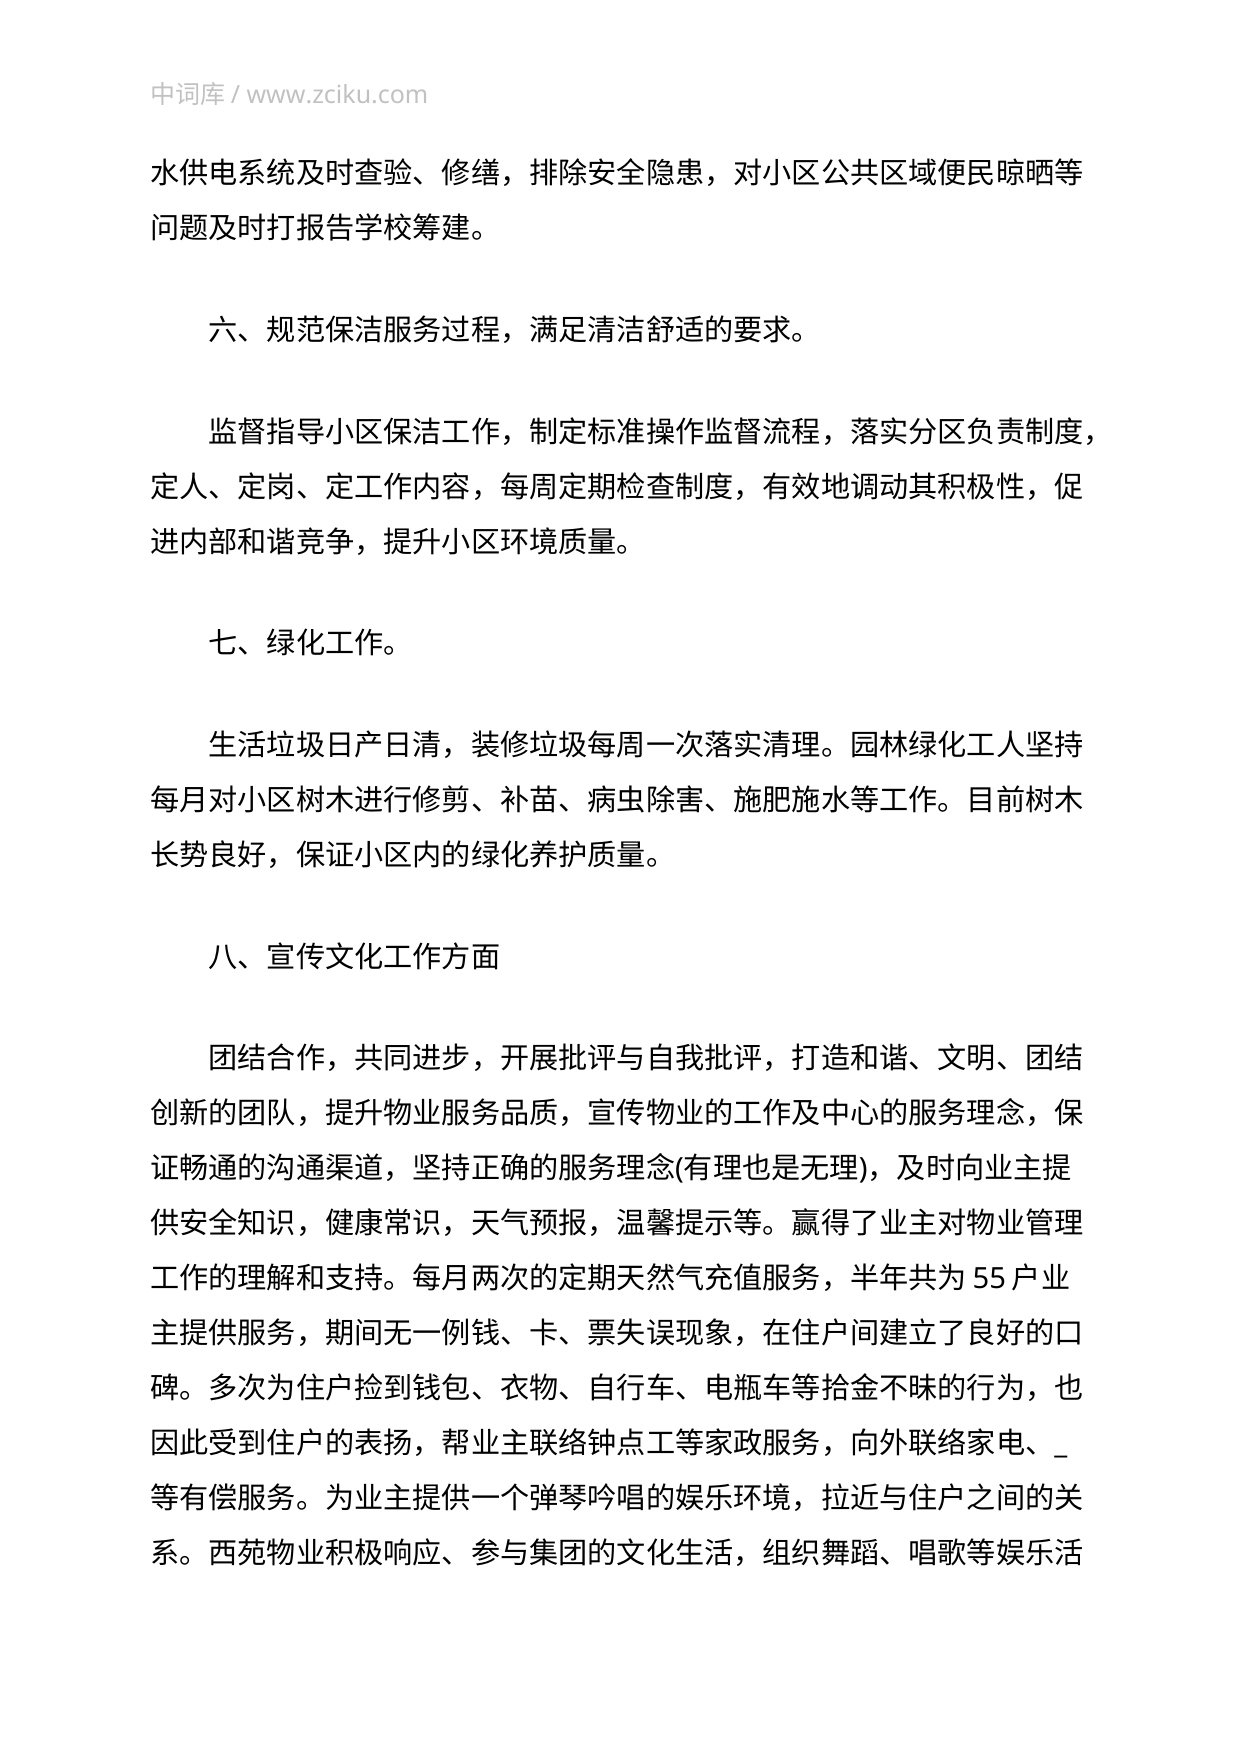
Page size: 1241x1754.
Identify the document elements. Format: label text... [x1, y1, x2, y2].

text 七、绿化工作。 [150, 620, 1090, 662]
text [150, 150, 1090, 247]
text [150, 1035, 1090, 1572]
text 监督指导小区保洁工作，制定标准操作监督流程，落实分区负责制度，定人、定岗、定工作内容，每周定期检查制度，有效地调动其积极性，促进内部和谐竞争，提升小区环境质量。 [150, 408, 1090, 561]
text 八、宣传文化工作方面 [150, 933, 1090, 976]
text 生活垃圾日产日清，装修垃圾每周一次落实清理。园林绿化工人坚持每月对小区树木进行修剪、补苗、病虫除害、施肥施水等工作。目前树木长势良好，保证小区内的绿化养护质量。 [150, 722, 1090, 874]
text 六、规范保洁服务过程，满足清洁舒适的要求。 [150, 307, 1090, 349]
